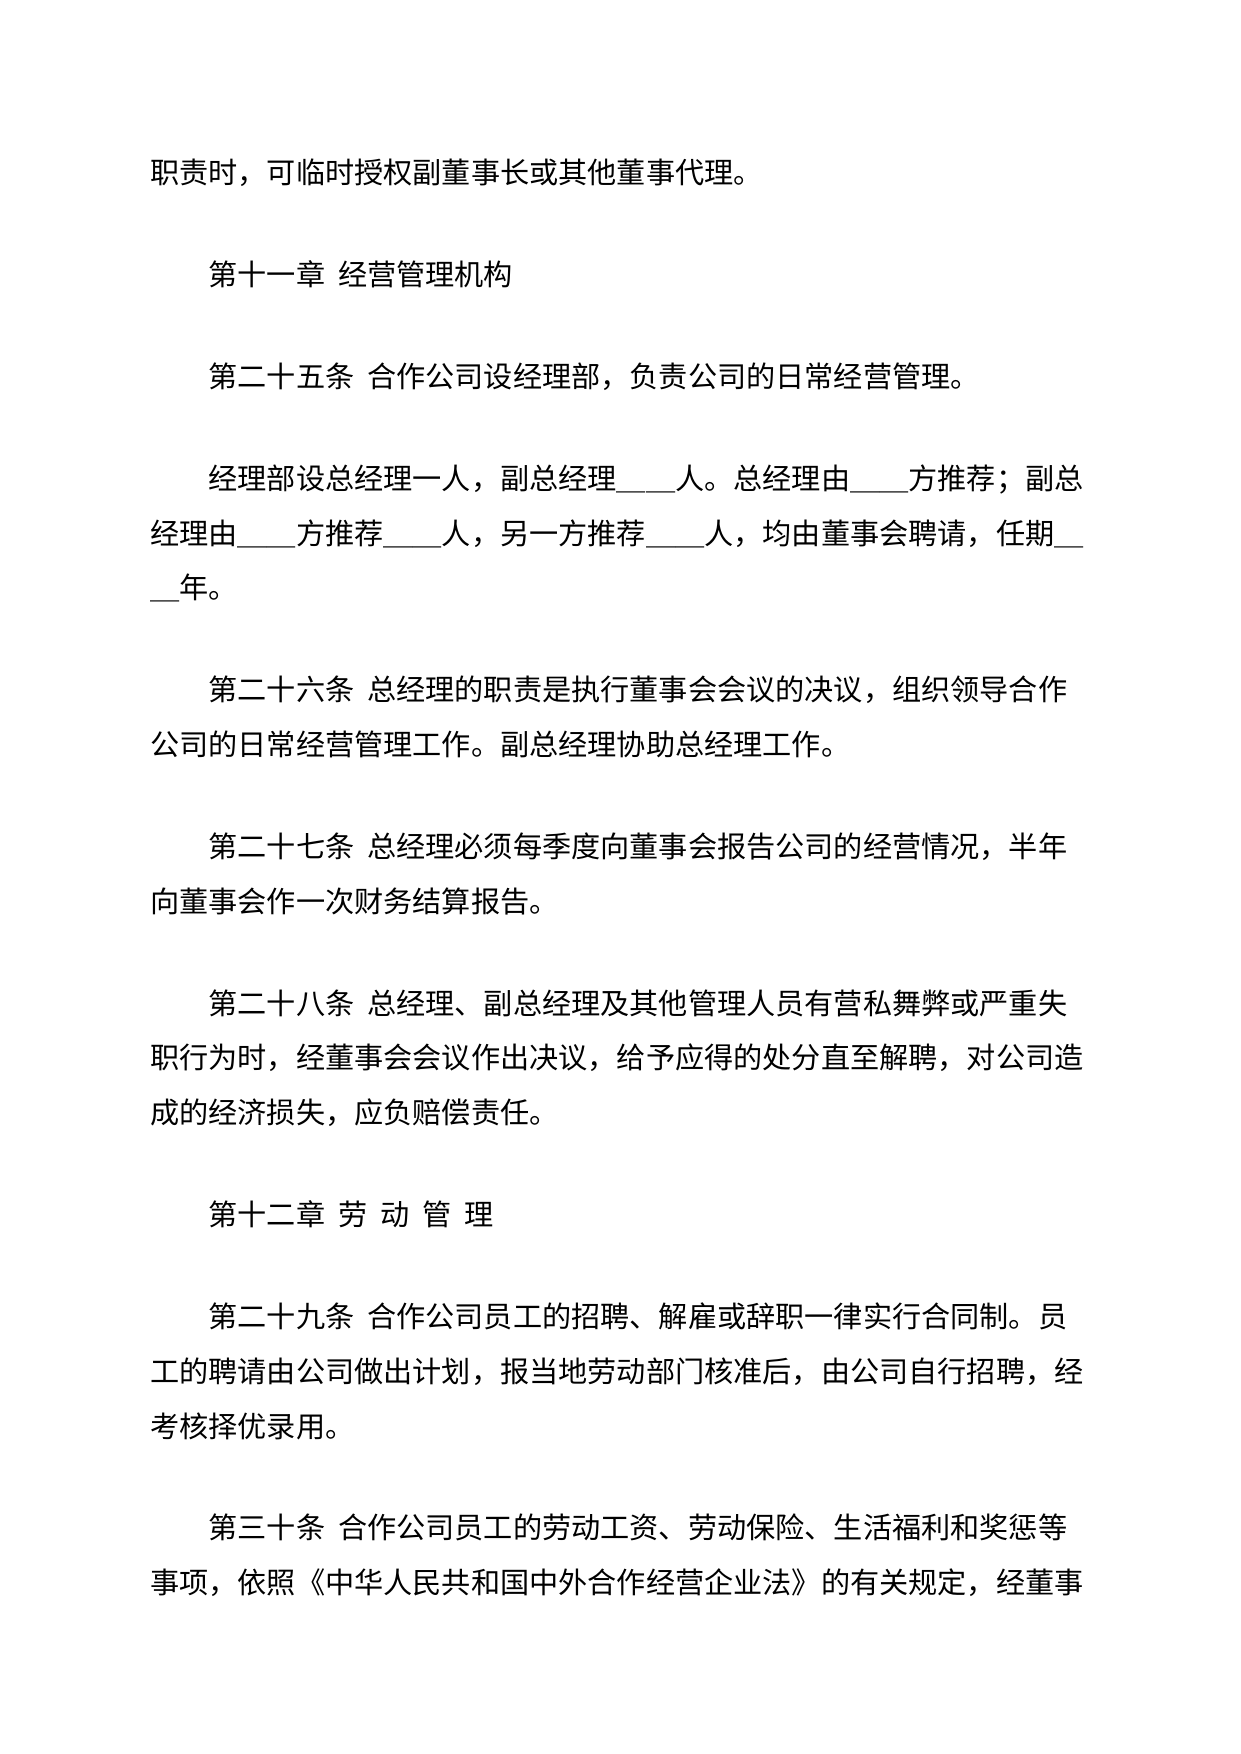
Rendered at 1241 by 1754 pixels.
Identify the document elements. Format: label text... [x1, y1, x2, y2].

text 第二十八条 总经理、副总经理及其他管理人员有营私舞弊或严重失职行为时，经董事会会议作出决议，给予应得的处分直至解聘，对公司造成的经济损失，应负赔偿责任。 [150, 980, 1090, 1132]
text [150, 150, 1090, 192]
text 第二十六条 总经理的职责是执行董事会会议的决议，组织领导合作公司的日常经营管理工作。副总经理协助总经理工作。 [150, 667, 1090, 764]
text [150, 1505, 1090, 1602]
text 第二十七条 总经理必须每季度向董事会报告公司的经营情况，半年向董事会作一次财务结算报告。 [150, 823, 1090, 921]
text 第二十九条 合作公司员工的招聘、解雇或辞职一律实行合同制。员工的聘请由公司做出计划，报当地劳动部门核准后，由公司自行招聘，经考核择优录用。 [150, 1293, 1090, 1446]
text 第二十五条 合作公司设经理部，负责公司的日常经营管理。 [150, 353, 1090, 396]
text 经理部设总经理一人，副总经理＿＿人。总经理由＿＿方推荐；副总经理由＿＿方推荐＿＿人，另一方推荐＿＿人，均由董事会聘请，任期＿＿年。 [150, 455, 1090, 607]
text 第十二章 劳 动 管 理 [150, 1192, 1090, 1234]
text 第十一章 经营管理机构 [150, 252, 1090, 294]
